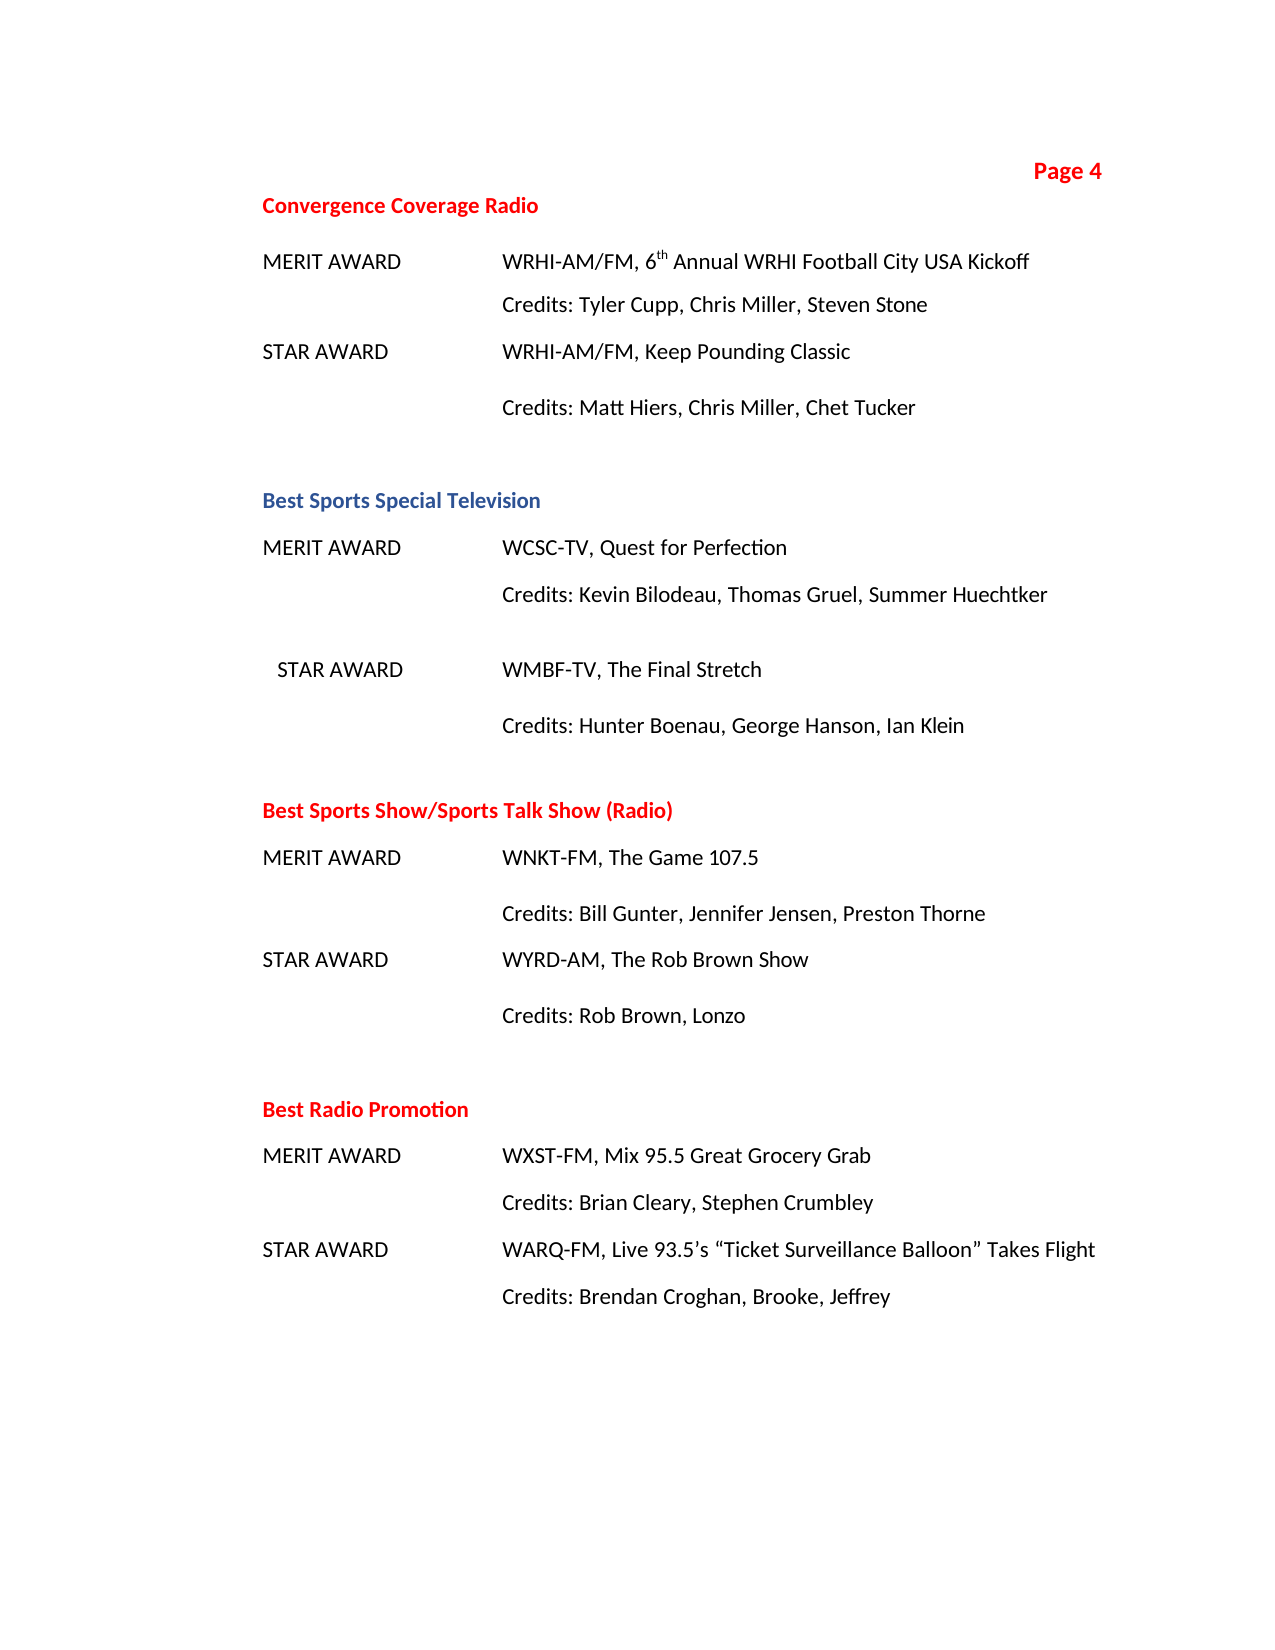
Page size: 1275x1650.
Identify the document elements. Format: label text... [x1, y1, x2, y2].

text Credits: Hunter Boenau, George Hanson, Ian Klein [239, 711, 1096, 739]
text Credits: Brian Cleary, Stephen Crumbley [239, 1188, 1096, 1216]
subtitle Convergence Coverage Radio [262, 191, 1096, 219]
text STAR AWARD WARQ-FM, Live 93.5’s “Ticket Surveillance Balloon” Takes Flight [262, 1235, 1096, 1263]
text Credits: Kevin Bilodeau, Thomas Gruel, Summer Huechtker [239, 580, 1096, 608]
text MERIT AWARD WRHI-AM/FM, 6th Annual WRHI Football City USA Kickoff [262, 247, 1096, 275]
text Credits: Tyler Cupp, Chris Miller, Steven Stone [127, 290, 1096, 318]
text MERIT AWARD WCSC-TV, Quest for Perfection [262, 533, 1096, 561]
text MERIT AWARD WNKT-FM, The Game 107.5 [262, 843, 1096, 871]
text STAR AWARD WYRD-AM, The Rob Brown Show [262, 946, 1096, 973]
text MERIT AWARD WXST-FM, Mix 95.5 Great Grocery Grab [262, 1141, 1096, 1169]
subtitle Best Sports Special Television [262, 487, 1096, 514]
subtitle Best Sports Show/Sports Talk Show (Radio) [262, 796, 1096, 824]
text STAR AWARD WRHI-AM/FM, Keep Pounding Classic [262, 337, 1096, 365]
text STAR AWARD WMBF-TV, The Final Stretch [202, 655, 1096, 683]
subtitle Best Radio Promotion [262, 1095, 1096, 1123]
text Credits: Brendan Croghan, Brooke, Jeffrey [239, 1282, 1096, 1310]
text Credits: Rob Brown, Lonzo [239, 1002, 1096, 1029]
text Credits: Matt Hiers, Chris Miller, Chet Tucker [239, 393, 1096, 421]
text Credits: Bill Gunter, Jennifer Jensen, Preston Thorne [239, 899, 1096, 927]
